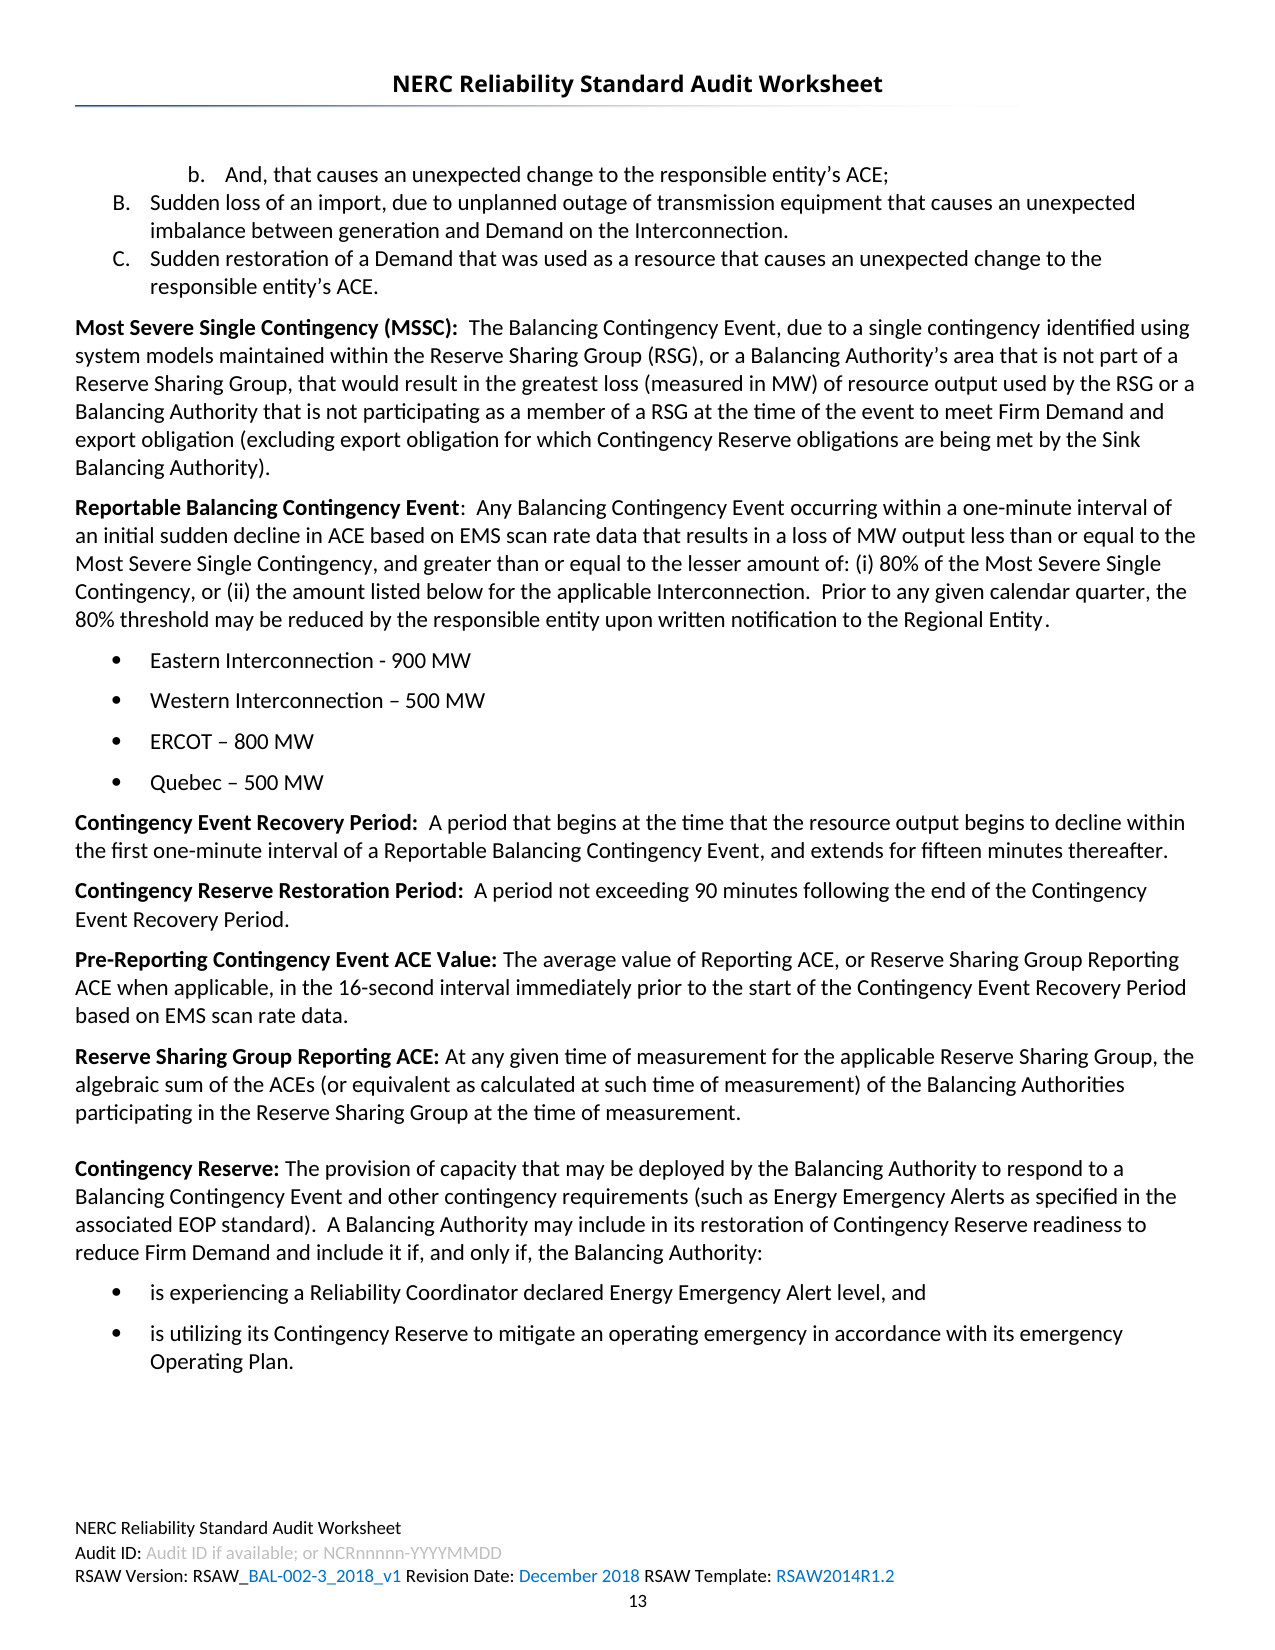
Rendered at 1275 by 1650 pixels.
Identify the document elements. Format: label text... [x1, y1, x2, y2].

list is utilizing its Contingency Reserve to mitigate an operating emergency in accordance with its emergency Operating Plan. [112, 1319, 1200, 1375]
list Quebec – 500 MW [112, 768, 1200, 796]
list Western Interconnection – 500 MW [112, 687, 1200, 714]
picture [75, 105, 1044, 114]
text Contingency Reserve Restoration Period: A period not exceeding 90 minutes following the end of the Contingency Event Recovery Period. [75, 877, 1200, 933]
list And, that causes an unexpected change to the responsible entity’s ACE; [187, 160, 1200, 188]
list Sudden restoration of a Demand that was used as a resource that causes an unexpected change to the responsible entity’s ACE. [112, 244, 1200, 300]
text Reserve Sharing Group Reporting ACE: At any given time of measurement for the applicable Reserve Sharing Group, the algebraic sum of the ACEs (or equivalent as calculated at such time of measurement) of the Balancing Authorities participating in the Reserve Sharing Group at the time of measurement. [75, 1042, 1200, 1126]
text Reportable Balancing Contingency Event: Any Balancing Contingency Event occurring within a one-minute interval of an initial sudden decline in ACE based on EMS scan rate data that results in a loss of MW output less than or equal to the Most Severe Single Contingency, and greater than or equal to the lesser amount of: (i) 80% of the Most Severe Single Contingency, or (ii) the amount listed below for the applicable Interconnection. Prior to any given calendar quarter, the 80% threshold may be reduced by the responsible entity upon written notification to the Regional Entity. [75, 493, 1200, 633]
list is experiencing a Reliability Coordinator declared Energy Emergency Alert level, and [112, 1278, 1200, 1306]
list Eastern Interconnection - 900 MW [112, 646, 1200, 674]
list ERCOT – 800 MW [112, 727, 1200, 755]
text Contingency Reserve: The provision of capacity that may be deployed by the Balancing Authority to respond to a Balancing Contingency Event and other contingency requirements (such as Energy Emergency Alerts as specified in the associated EOP standard). A Balancing Authority may include in its restoration of Contingency Reserve readiness to reduce Firm Demand and include it if, and only if, the Balancing Authority: [75, 1154, 1200, 1266]
text Contingency Event Recovery Period: A period that begins at the time that the resource output begins to decline within the first one-minute interval of a Reportable Balancing Contingency Event, and extends for fifteen minutes thereafter. [75, 808, 1200, 864]
text Pre-Reporting Contingency Event ACE Value: The average value of Reporting ACE, or Reserve Sharing Group Reporting ACE when applicable, in the 16-second interval immediately prior to the start of the Contingency Event Recovery Period based on EMS scan rate data. [75, 945, 1200, 1029]
text Most Severe Single Contingency (MSSC): The Balancing Contingency Event, due to a single contingency identified using system models maintained within the Reserve Sharing Group (RSG), or a Balancing Authority’s area that is not part of a Reserve Sharing Group, that would result in the greatest loss (measured in MW) of resource output used by the RSG or a Balancing Authority that is not participating as a member of a RSG at the time of the event to meet Firm Demand and export obligation (excluding export obligation for which Contingency Reserve obligations are being met by the Sink Balancing Authority). [75, 313, 1200, 481]
list Sudden loss of an import, due to unplanned outage of transmission equipment that causes an unexpected imbalance between generation and Demand on the Interconnection. [112, 188, 1200, 244]
